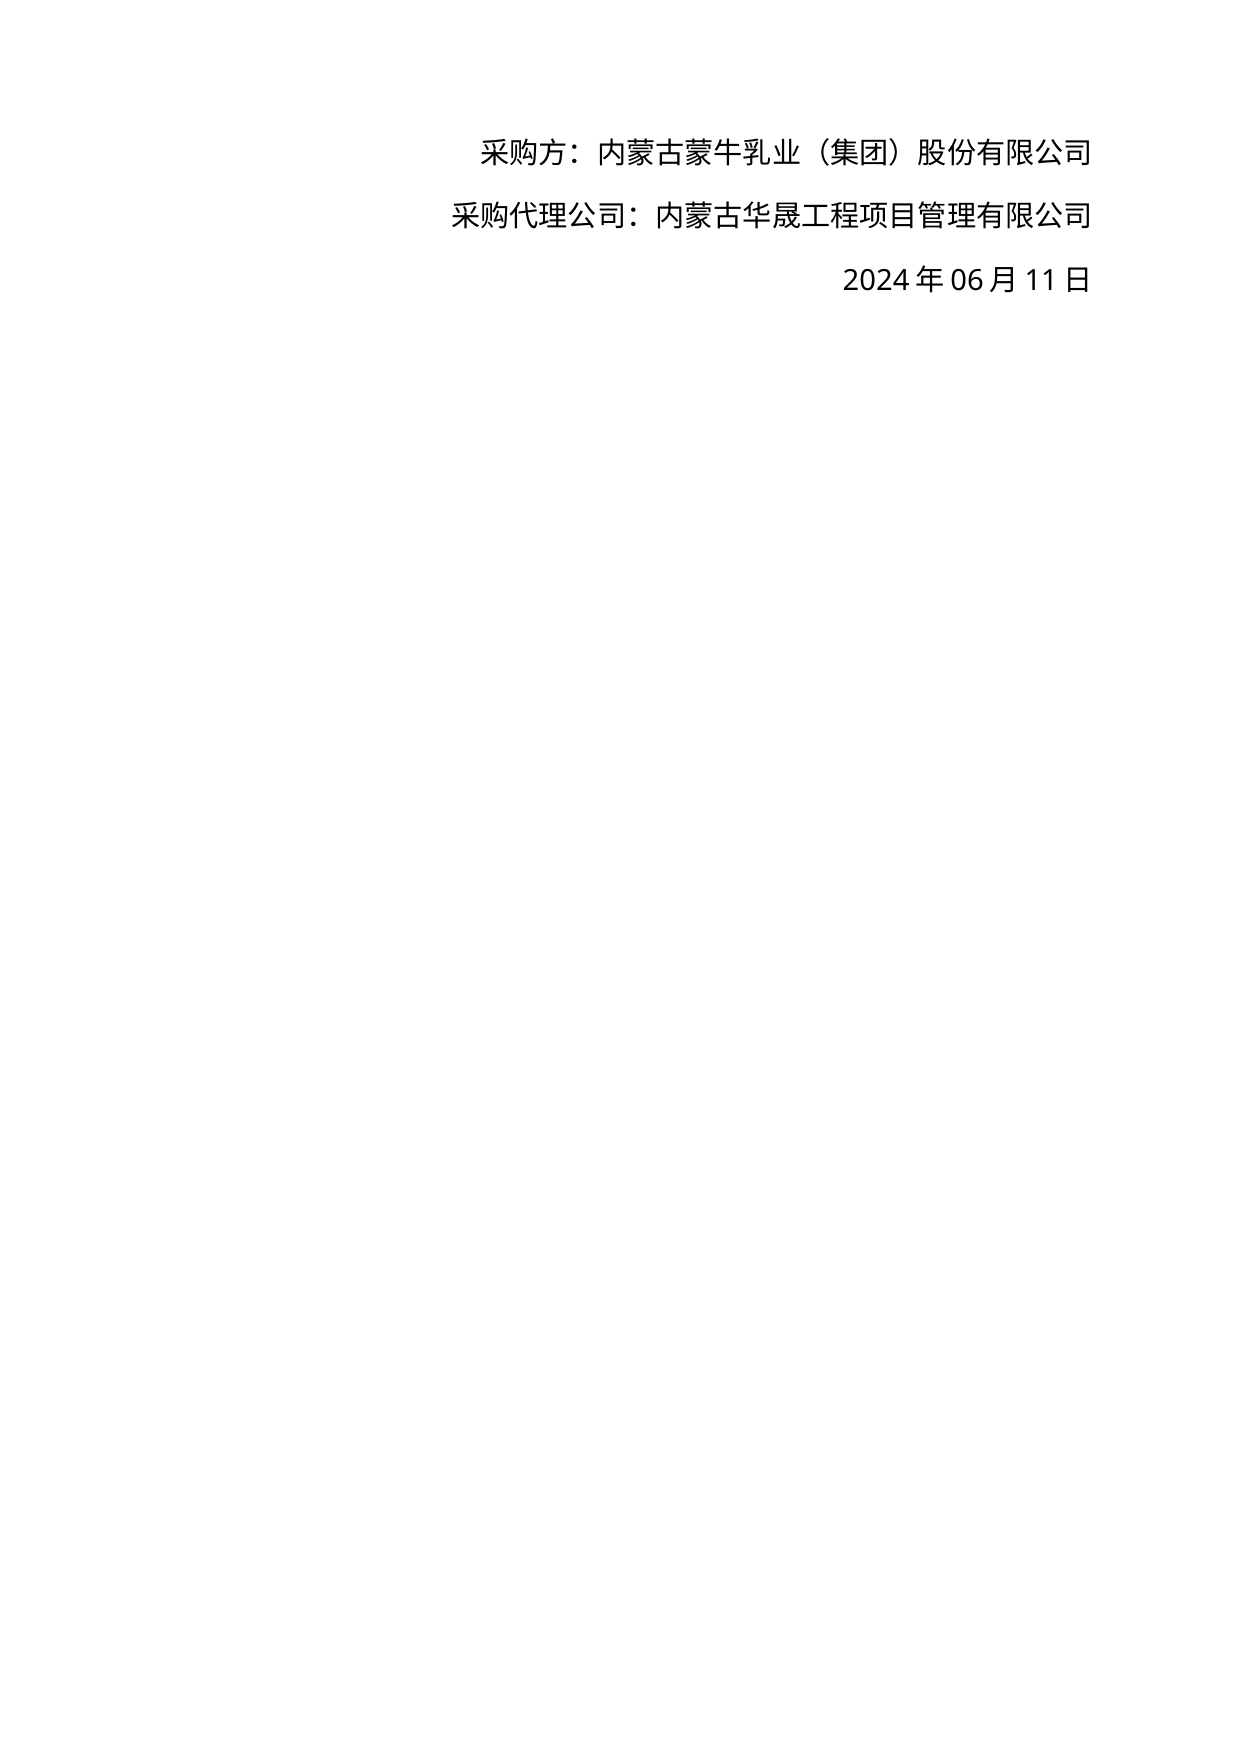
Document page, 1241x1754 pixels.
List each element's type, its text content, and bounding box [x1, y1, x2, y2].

text 采购代理公司：内蒙古华晟工程项目管理有限公司 [148, 193, 1092, 235]
text 2024年06月11日 [148, 256, 1092, 299]
text 采购方：内蒙古蒙牛乳业（集团）股份有限公司 [148, 129, 1092, 172]
